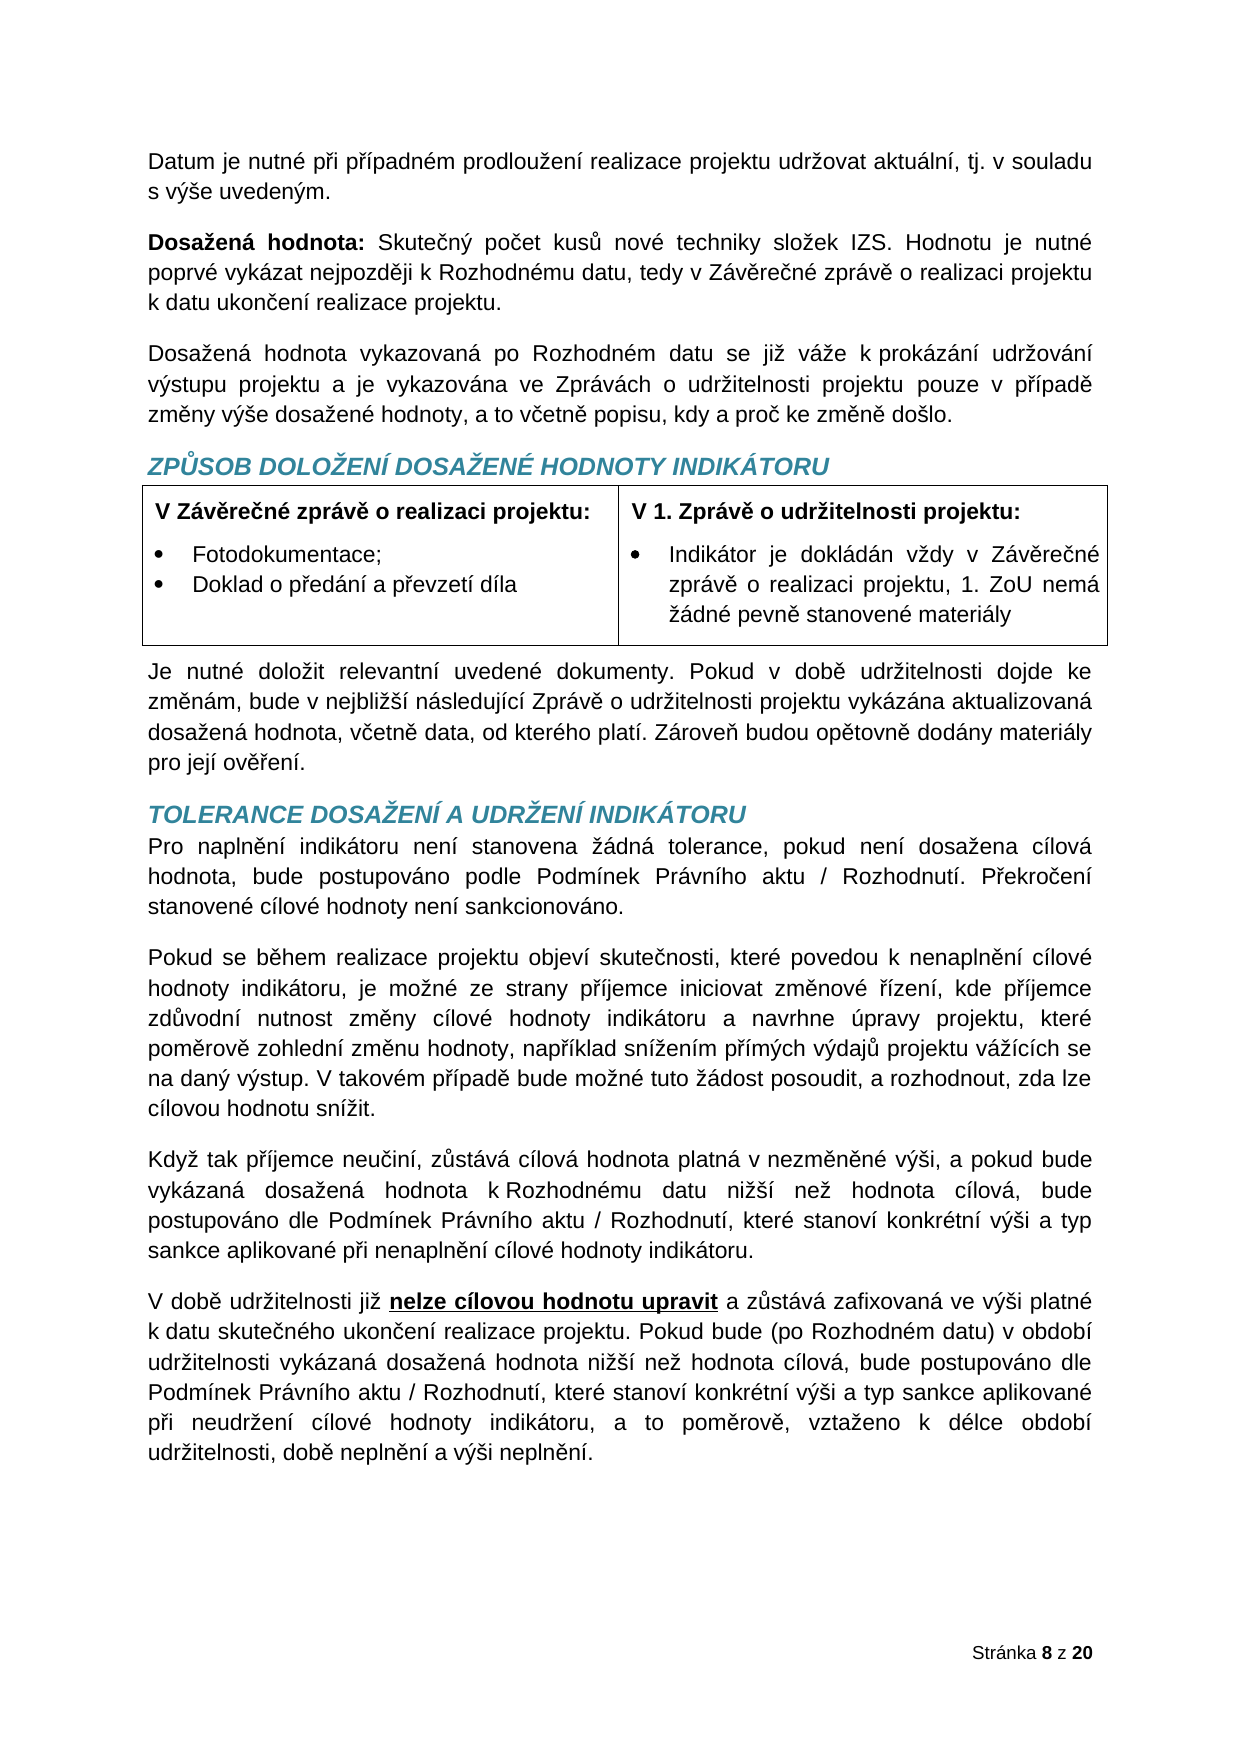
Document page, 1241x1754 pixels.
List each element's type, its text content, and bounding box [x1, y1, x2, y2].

text Pro naplnění indikátoru není stanovena žádná tolerance, pokud není dosažena cílová hodnota, bude postupováno podle Podmínek Právního aktu / Rozhodnutí. Překročení stanovené cílové hodnoty není sankcionováno. [148, 833, 1093, 919]
text Způsob doložení dosažené hodnoty indikátoru [148, 452, 1093, 481]
table_header V Závěrečné zprávě o realizaci projektu: Fotodokumentace; Doklad o předání a převzetí díla [143, 486, 618, 644]
text Datum je nutné při případném prodloužení realizace projektu udržovat aktuální, tj. v souladu s výše uvedeným. [148, 148, 1093, 204]
text V době udržitelnosti již nelze cílovou hodnotu upravit a zůstává zafixovaná ve výši platné k datu skutečného ukončení realizace projektu. Pokud bude (po Rozhodném datu) v období udržitelnosti vykázaná dosažená hodnota nižší než hodnota cílová, bude postupováno dle Podmínek Právního aktu / Rozhodnutí, které stanoví konkrétní výši a typ sankce aplikované při neudržení cílové hodnoty indikátoru, a to poměrově, vztaženo k délce období udržitelnosti, době neplnění a výši neplnění. [148, 1288, 1093, 1465]
table_header V 1. Zprávě o udržitelnosti projektu: Indikátor je dokládán vždy v Závěrečné zprávě o realizaci projektu, 1. ZoU nemá žádné pevně stanovené materiály [619, 486, 1107, 644]
text Pokud se během realizace projektu objeví skutečnosti, které povedou k nenaplnění cílové hodnoty indikátoru, je možné ze strany příjemce iniciovat změnové řízení, kde příjemce zdůvodní nutnost změny cílové hodnoty indikátoru a navrhne úpravy projektu, které poměrově zohlední změnu hodnoty, například snížením přímých výdajů projektu vážících se na daný výstup. V takovém případě bude možné tuto žádost posoudit, a rozhodnout, zda lze cílovou hodnotu snížit. [148, 944, 1093, 1122]
text Dosažená hodnota vykazovaná po Rozhodném datu se již váže k prokázání udržování výstupu projektu a je vykazována ve Zprávách o udržitelnosti projektu pouze v případě změny výše dosažené hodnoty, a to včetně popisu, kdy a proč ke změně došlo. [148, 340, 1093, 427]
text Když tak příjemce neučiní, zůstává cílová hodnota platná v nezměněné výši, a pokud bude vykázaná dosažená hodnota k Rozhodnému datu nižší než hodnota cílová, bude postupováno dle Podmínek Právního aktu / Rozhodnutí, které stanoví konkrétní výši a typ sankce aplikované při nenaplnění cílové hodnoty indikátoru. [148, 1146, 1093, 1263]
text Je nutné doložit relevantní uvedené dokumenty. Pokud v době udržitelnosti dojde ke změnám, bude v nejbližší následující Zprávě o udržitelnosti projektu vykázána aktualizovaná dosažená hodnota, včetně data, od kterého platí. Zároveň budou opětovně dodány materiály pro její ověření. [148, 658, 1093, 775]
text Dosažená hodnota: Skutečný počet kusů nové techniky složek IZS. Hodnotu je nutné poprvé vykázat nejpozději k Rozhodnému datu, tedy v Závěrečné zprávě o realizaci projektu k datu ukončení realizace projektu. [148, 229, 1093, 316]
text TOLERANCE DOSAŽENÍ a udržení indikátoru [148, 800, 1093, 828]
